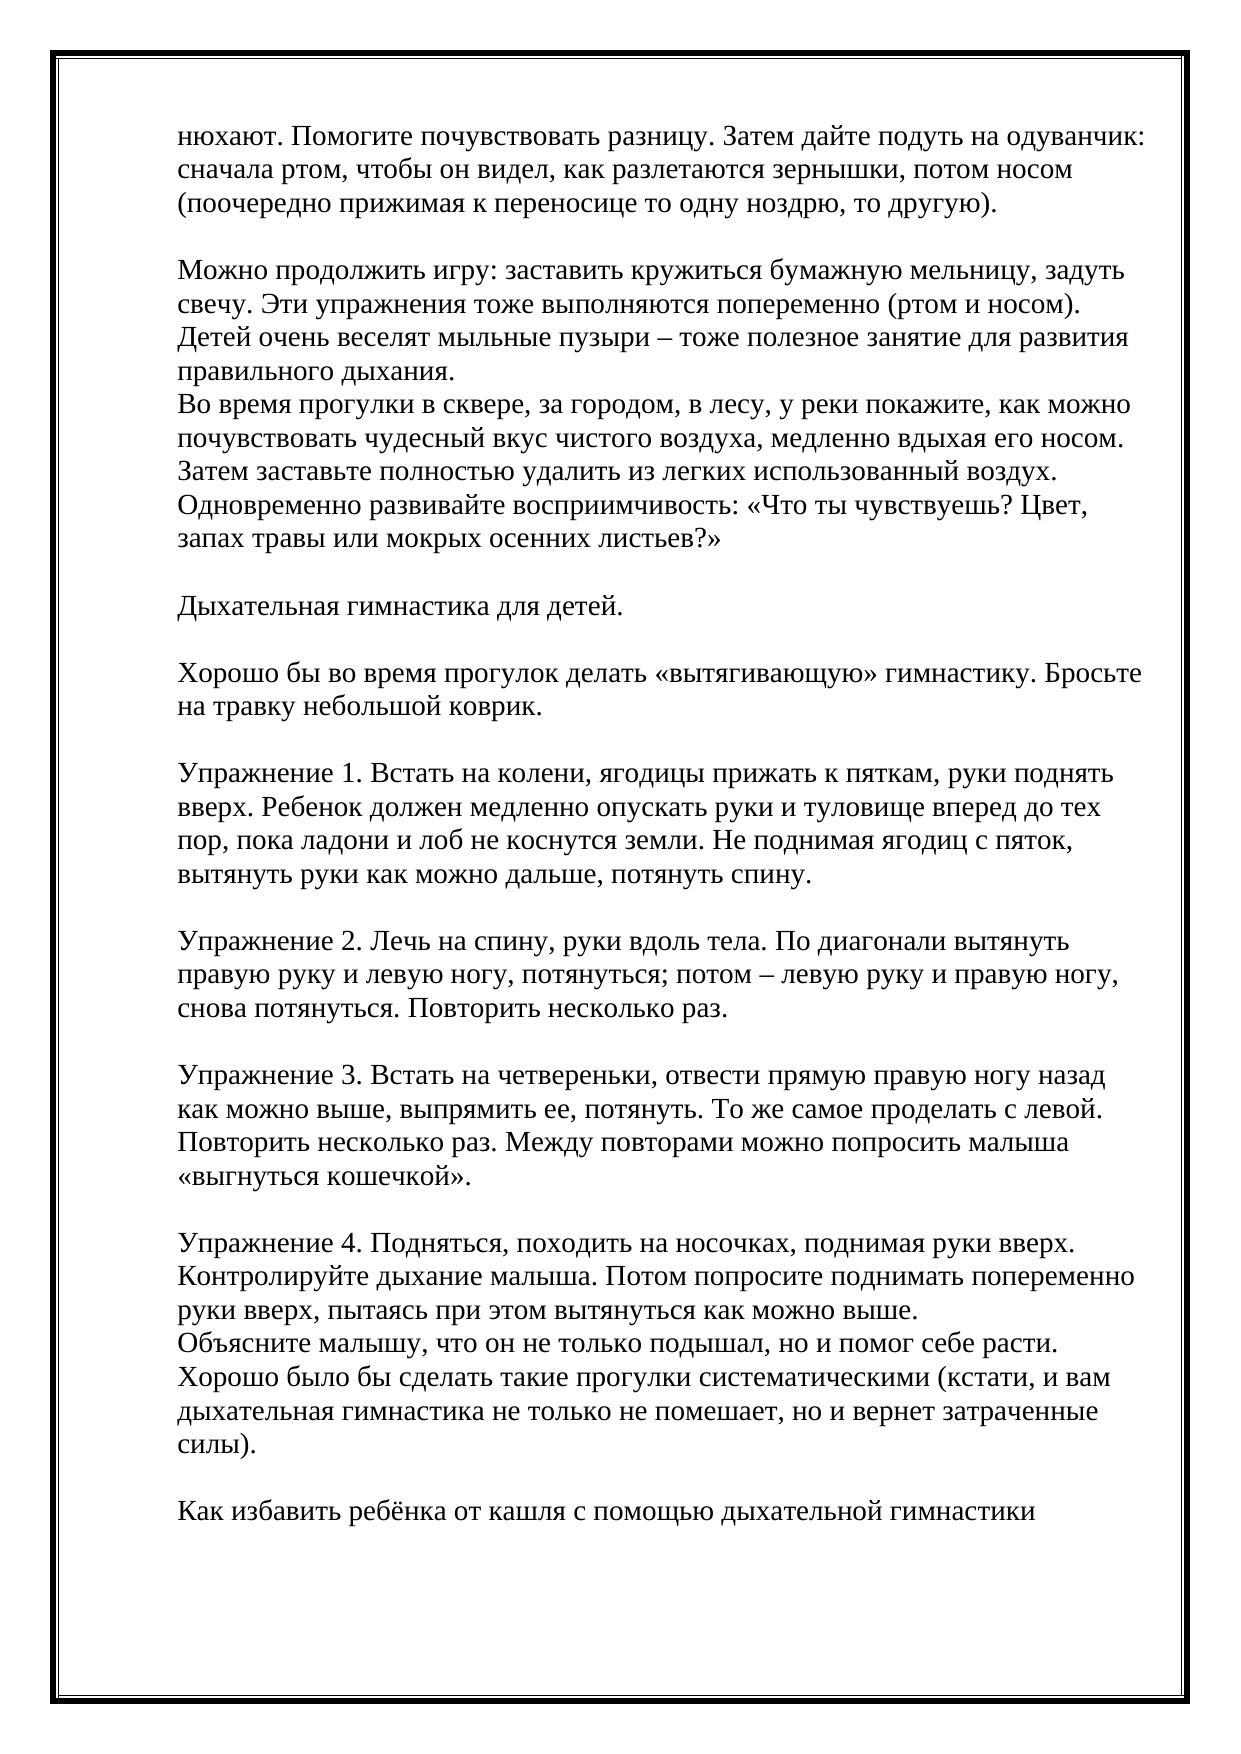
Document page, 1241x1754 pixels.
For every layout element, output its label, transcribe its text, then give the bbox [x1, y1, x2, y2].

text Упражнение 3. Встать на четвереньки, отвести прямую правую ногу назад как можно выше, выпрямить ее, потянуть. То же самое проделать с левой. Повторить несколько раз. Между повторами можно попросить малыша «выгнуться кошечкой». [177, 1057, 1152, 1191]
text Упражнение 2. Лечь на спину, руки вдоль тела. По диагонали вытянуть правую руку и левую ногу, потянуться; потом – левую руку и правую ногу, снова потянуться. Повторить несколько раз. [177, 923, 1152, 1024]
text Во время прогулки в сквере, за городом, в лесу, у реки покажите, как можно почувствовать чудесный вкус чистого воздуха, медленно вдыхая его носом. Затем заставьте полностью удалить из легких использованный воздух. Одновременно развивайте восприимчивость: «Что ты чувствуешь? Цвет, запах травы или мокрых осенних листьев?» [177, 386, 1152, 554]
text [177, 118, 1152, 219]
text Упражнение 1. Встать на колени, ягодицы прижать к пяткам, руки поднять вверх. Ребенок должен медленно опускать руки и туловище вперед до тех пор, пока ладони и лоб не коснутся земли. Не поднимая ягодиц с пяток, вытянуть руки как можно дальше, потянуть спину. [177, 755, 1152, 889]
text Упражнение 4. Подняться, походить на носочках, поднимая руки вверх. Контролируйте дыхание малыша. Потом попросите поднимать попеременно руки вверх, пытаясь при этом вытянуться как можно выше. [177, 1225, 1152, 1326]
text Объясните малышу, что он не только подышал, но и помог себе расти. Хорошо было бы сделать такие прогулки систематическими (кстати, и вам дыхательная гимнастика не только не помешает, но и вернет затраченные силы). [177, 1326, 1152, 1460]
text Как избавить ребёнка от кашля с помощью дыхательной гимнастики [177, 1493, 1152, 1527]
text Можно продолжить игру: заставить кружиться бумажную мельницу, задуть свечу. Эти упражнения тоже выполняются попеременно (ртом и носом). Детей очень веселят мыльные пузыри – тоже полезное занятие для развития правильного дыхания. [177, 252, 1152, 386]
text Хорошо бы во время прогулок делать «вытягивающую» гимнастику. Бросьте на травку небольшой коврик. [177, 655, 1152, 722]
text Дыхательная гимнастика для детей. [177, 588, 1152, 621]
